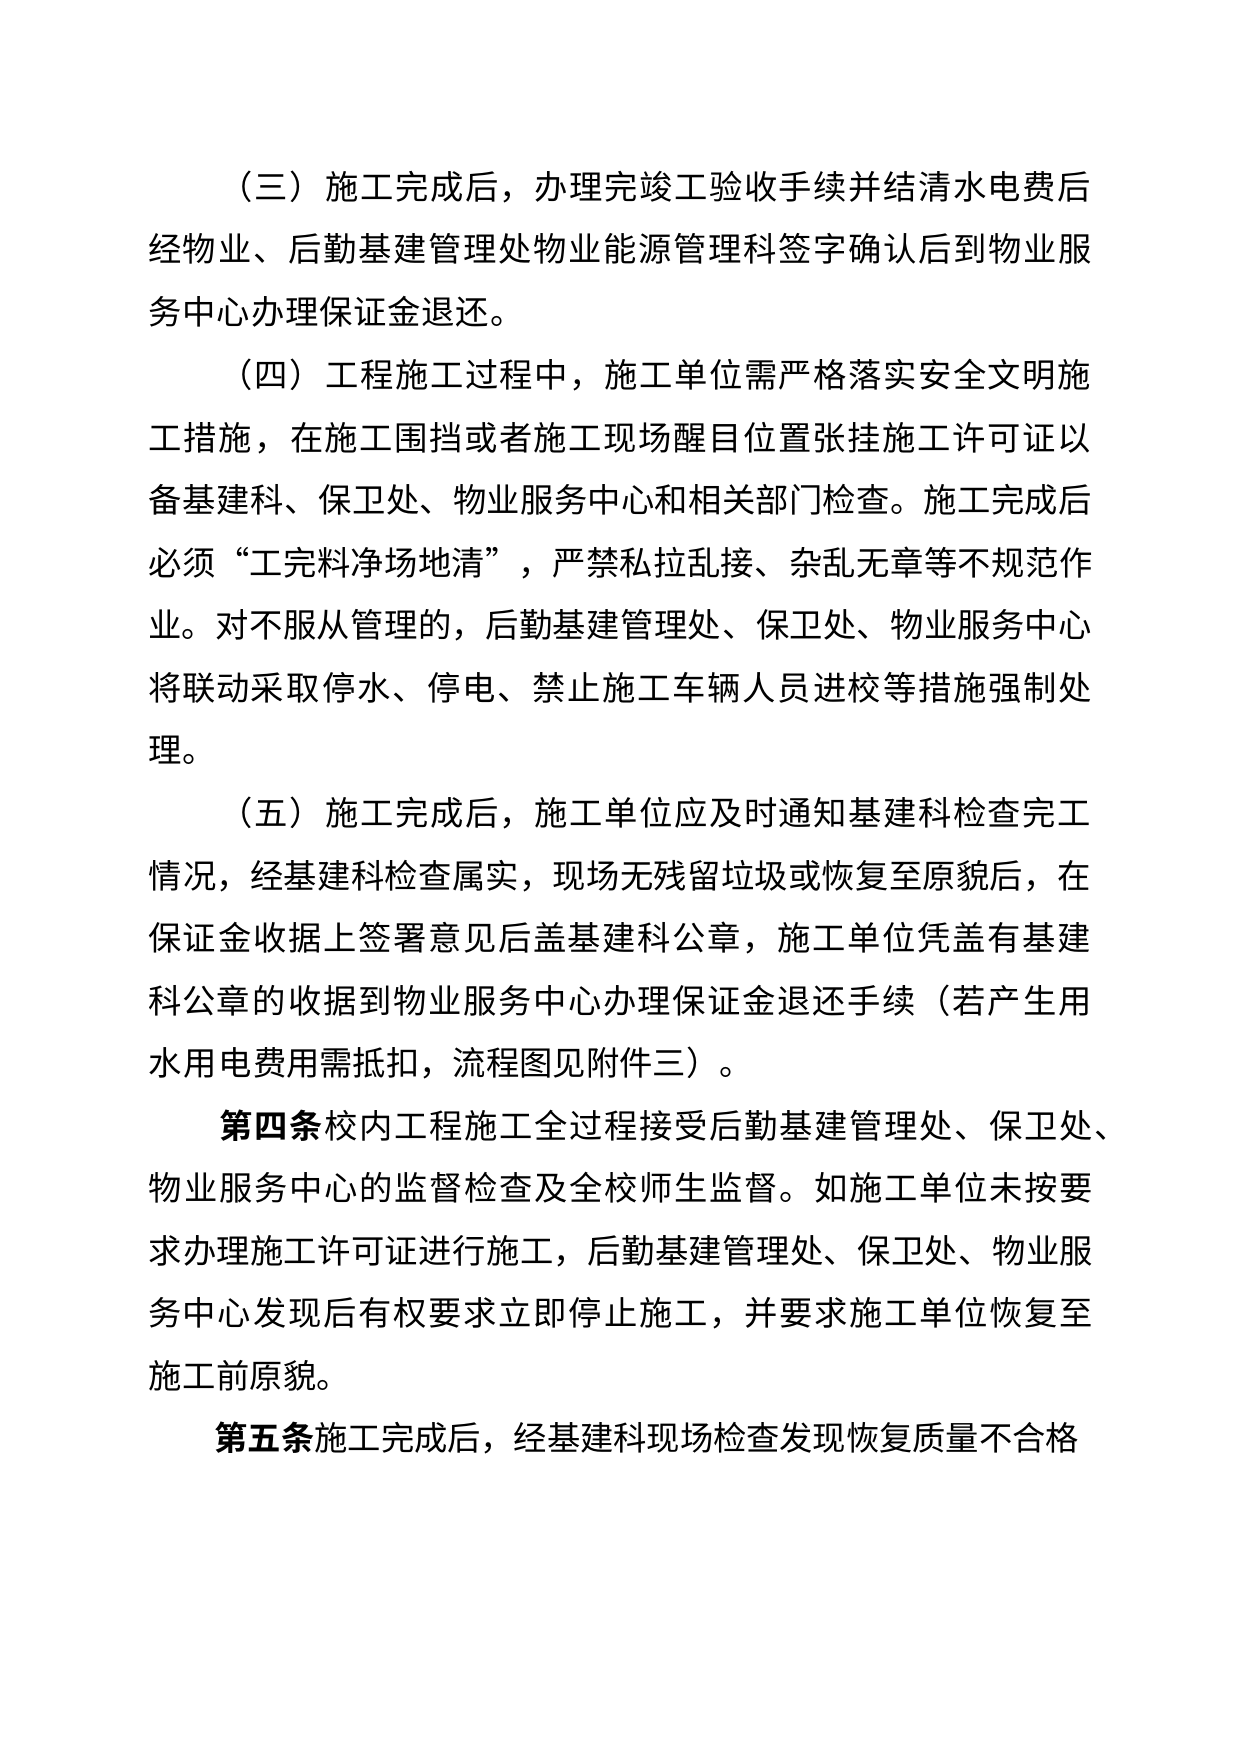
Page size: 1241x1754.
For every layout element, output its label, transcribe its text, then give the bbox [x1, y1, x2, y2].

text 第五条施工完成后，经基建科现场检查发现恢复质量不合格 [148, 1401, 1094, 1463]
text （三）施工完成后，办理完竣工验收手续并结清水电费后经物业、后勤基建管理处物业能源管理科签字确认后到物业服务中心办理保证金退还。 [148, 149, 1092, 337]
text （四）工程施工过程中，施工单位需严格落实安全文明施工措施，在施工围挡或者施工现场醒目位置张挂施工许可证以备基建科、保卫处、物业服务中心和相关部门检查。施工完成后必须“工完料净场地清”，严禁私拉乱接、杂乱无章等不规范作业。对不服从管理的，后勤基建管理处、保卫处、物业服务中心将联动采取停水、停电、禁止施工车辆人员进校等措施强制处理。 [148, 337, 1092, 775]
text 第四条校内工程施工全过程接受后勤基建管理处、保卫处、物业服务中心的监督检查及全校师生监督。如施工单位未按要求办理施工许可证进行施工，后勤基建管理处、保卫处、物业服务中心发现后有权要求立即停止施工，并要求施工单位恢复至施工前原貌。 [148, 1088, 1094, 1401]
text （五）施工完成后，施工单位应及时通知基建科检查完工情况，经基建科检查属实，现场无残留垃圾或恢复至原貌后，在保证金收据上签署意见后盖基建科公章，施工单位凭盖有基建科公章的收据到物业服务中心办理保证金退还手续（若产生用水用电费用需抵扣，流程图见附件三）。 [148, 776, 1092, 1088]
